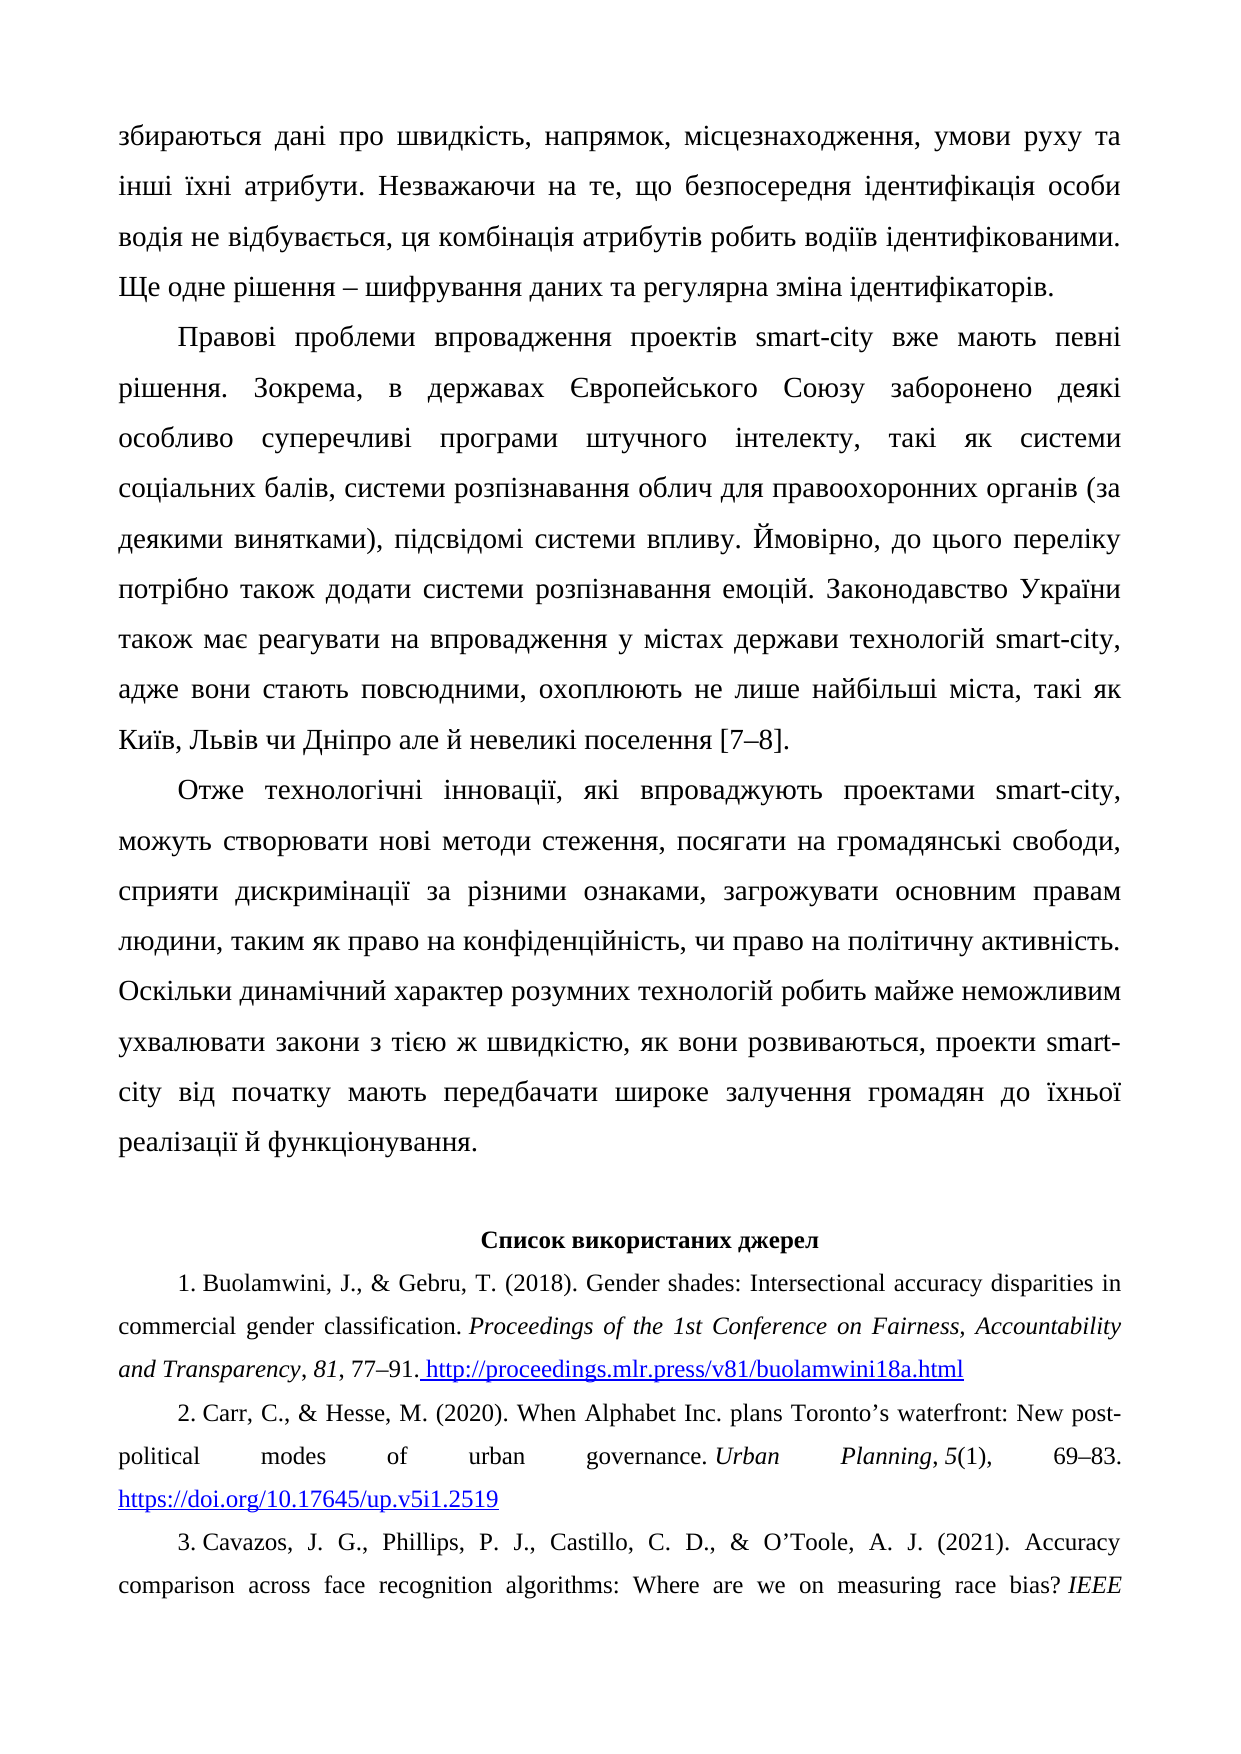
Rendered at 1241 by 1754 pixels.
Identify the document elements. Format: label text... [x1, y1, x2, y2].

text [118, 118, 1122, 303]
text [118, 1527, 1122, 1599]
text 1. Buolamwini, J., & Gebru, T. (2018). Gender shades: Intersectional accuracy disparities in commercial gender classification. Proceedings of the 1st Conference on Fairness, Accountability and Transparency, 81, 77–91. http://proceedings.mlr.press/v81/buolamwini18a.html [118, 1268, 1122, 1383]
text Правові проблеми впровадження проектів smart-city вже мають певні рішення. Зокрема, в державах Європейського Союзу заборонено деякі особливо суперечливі програми штучного інтелекту, такі як системи соціальних балів, системи розпізнавання облич для правоохоронних органів (за деякими винятками), підсвідомі системи впливу. Ймовірно, до цього переліку потрібно також додати системи розпізнавання емоцій. Законодавство України також має реагувати на впровадження у містах держави технологій smart-city, адже вони стають повсюдними, охоплюють не лише найбільші міста, такі як Київ, Львів чи Дніпро але й невеликі поселення [7–8]. [118, 319, 1122, 756]
text Список використаних джерел [118, 1225, 1122, 1254]
text Отже технологічні інновації, які впроваджують проектами smart-city, можуть створювати нові методи стеження, посягати на громадянські свободи, сприяти дискримінації за різними ознаками, загрожувати основним правам людини, таким як право на конфіденційність, чи право на політичну активність. Оскільки динамічний характер розумних технологій робить майже неможливим ухвалювати закони з тією ж швидкістю, як вони розвиваються, проекти smart-city від початку мають передбачати широке залучення громадян до їхньої реалізації й функціонування. [118, 772, 1122, 1158]
text 2. Carr, C., & Hesse, M. (2020). When Alphabet Inc. plans Toronto’s waterfront: New post-political modes of urban governance. Urban Planning, 5(1), 69–83. https://doi.org/10.17645/up.v5i1.2519 [118, 1398, 1122, 1513]
